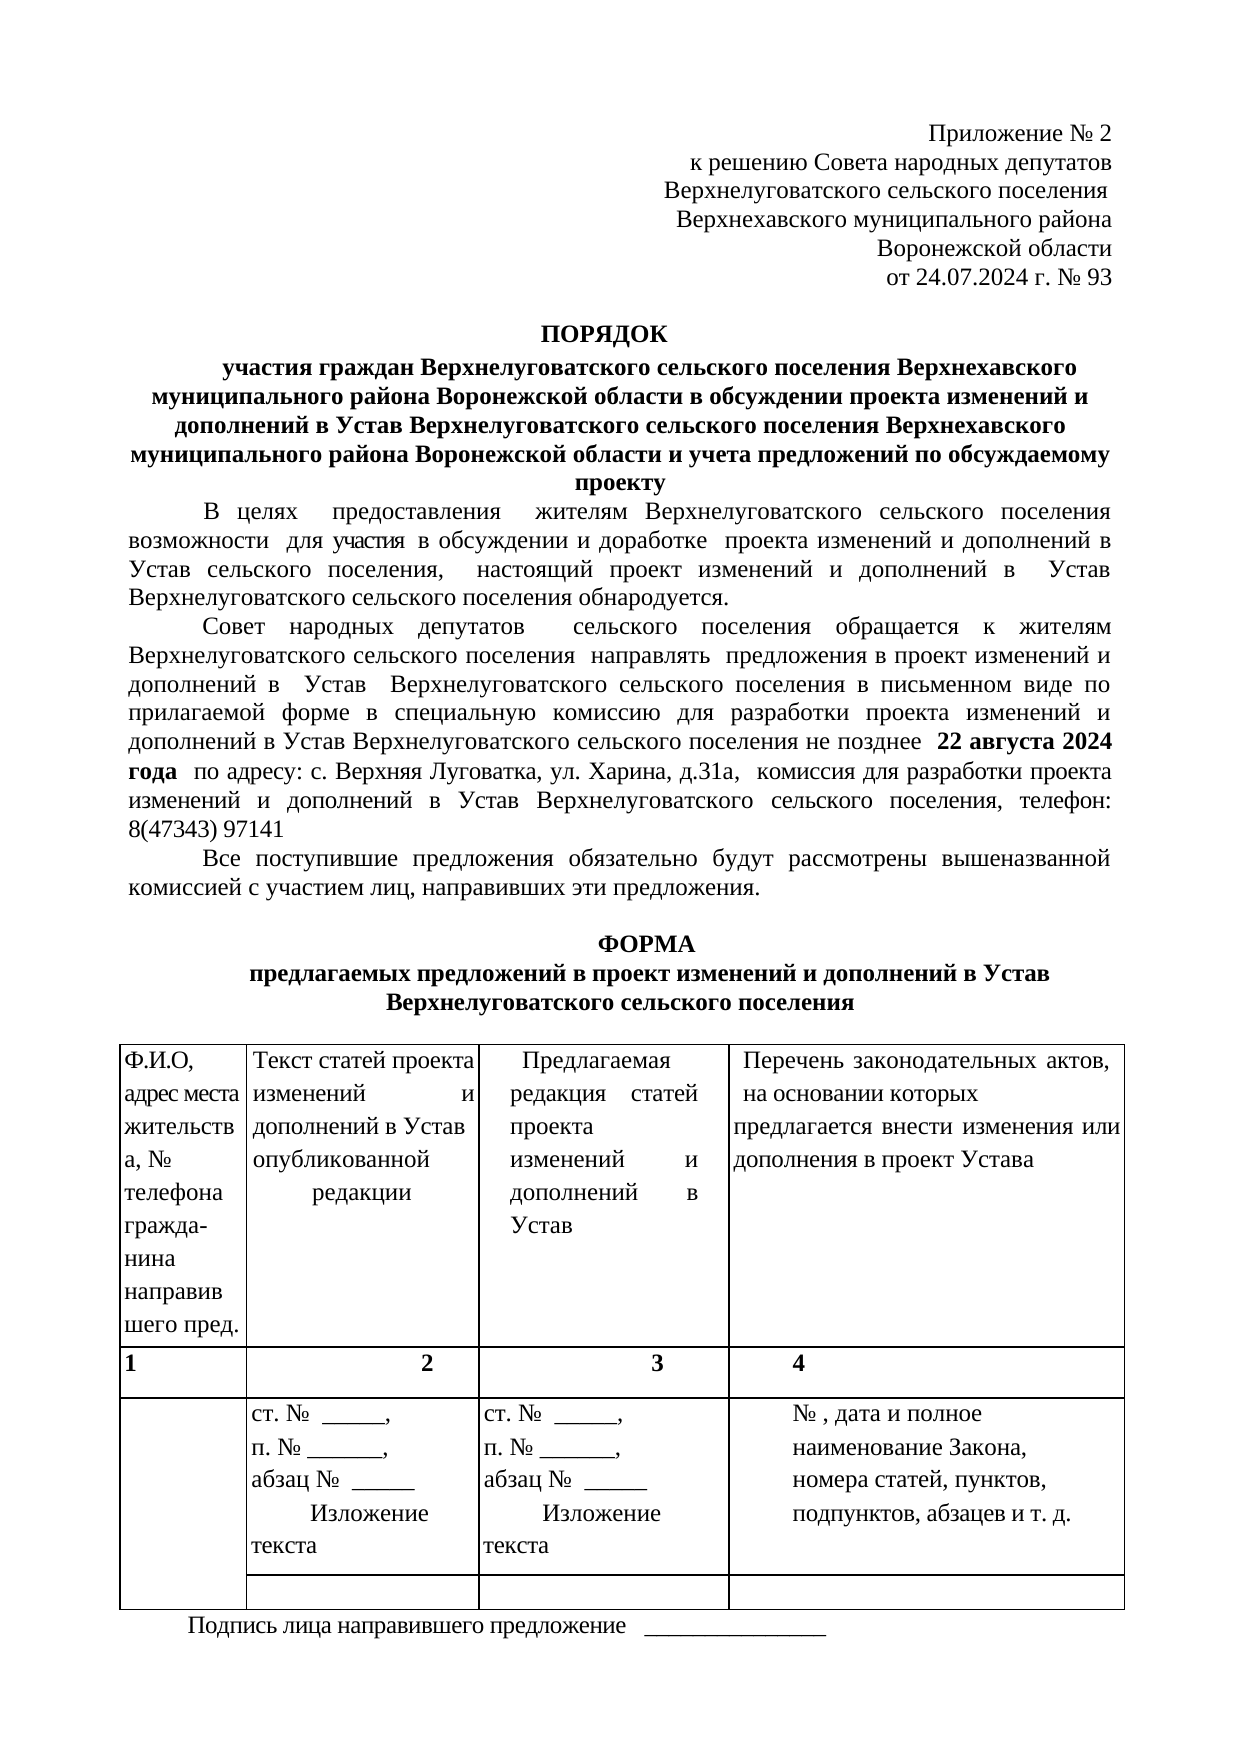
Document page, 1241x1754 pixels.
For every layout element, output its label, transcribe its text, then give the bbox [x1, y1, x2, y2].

table_cell ст. № _____, п. № ______, абзац № _____ Изложение текста [480, 1399, 728, 1574]
text В целях предоставления жителям Верхнелуговатского сельского поселения возможности для участия в обсуждении и доработке проекта изменений и дополнений в Устав сельского поселения, настоящий проект изменений и дополнений в Устав Верхнелуговатского сельского поселения обнародуется. [128, 496, 1112, 611]
text от 24.07.2024 г. № 93 [128, 262, 1112, 291]
table_cell [480, 1576, 728, 1609]
text Верхнехавского муниципального района [128, 204, 1112, 233]
table_cell 2 [247, 1348, 478, 1397]
text Совет народных депутатов сельского поселения обращается к жителям Верхнелуговатского сельского поселения направлять предложения в проект изменений и дополнений в Устав Верхнелуговатского сельского поселения в письменном виде по прилагаемой форме в специальную комиссию для разработки проекта изменений и дополнений в Устав Верхнелуговатского сельского поселения не позднее 22 августа 2024 года по адресу: с. Верхняя Луговатка, ул. Харина, д.31а, комиссия для разработки проекта изменений и дополнений в Устав Верхнелуговатского сельского поселения, телефон: 8(47343) 97141 [128, 611, 1112, 843]
table_cell ст. № _____, п. № ______, абзац № _____ Изложение текста [247, 1399, 478, 1574]
text Верхнелуговатского сельского поселения [128, 176, 1112, 204]
text Приложение № 2 [128, 118, 1112, 147]
text к решению Совета народных депутатов [128, 147, 1112, 176]
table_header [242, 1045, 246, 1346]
table_header Текст статей проекта изменений и дополнений в Устав опубликованной редакции [247, 1045, 478, 1346]
table_cell [121, 1399, 246, 1609]
table_cell № , дата и полное наименование Закона, номера статей, пунктов, подпунктов, абзацев и т. д. [730, 1399, 1124, 1574]
text Воронежской области [128, 233, 1112, 262]
table_cell [730, 1576, 1124, 1609]
table_cell [247, 1576, 478, 1609]
table_header Предлагаемая редакция статей проекта изменений и дополнений в Устав [480, 1045, 728, 1346]
table_cell 1 [121, 1348, 246, 1397]
table_header Перечень законодательных актов, на основании которых предлагается внести изменения или дополнения в проект Устава [730, 1045, 1124, 1346]
table_cell 3 [480, 1348, 728, 1397]
text ПОРЯДОК [128, 319, 1112, 348]
text Все поступившие предложения обязательно будут рассмотрены вышеназванной комиссией с участием лиц, направивших эти предложения. [128, 843, 1111, 900]
text ФОРМА [128, 929, 1111, 958]
text Подпись лица направившего предложение _______________ [128, 1610, 1112, 1639]
text предлагаемых предложений в проект изменений и дополнений в Устав Верхнелуговатского сельского поселения [128, 958, 1112, 1015]
text участия граждан Верхнелуговатского сельского поселения Верхнехавского муниципального района Воронежской области в обсуждении проекта изменений и дополнений в Устав Верхнелуговатского сельского поселения Верхнехавского муниципального района Воронежской области и учета предложений по обсуждаемому проекту [128, 352, 1112, 496]
table_cell 4 [730, 1348, 1124, 1397]
